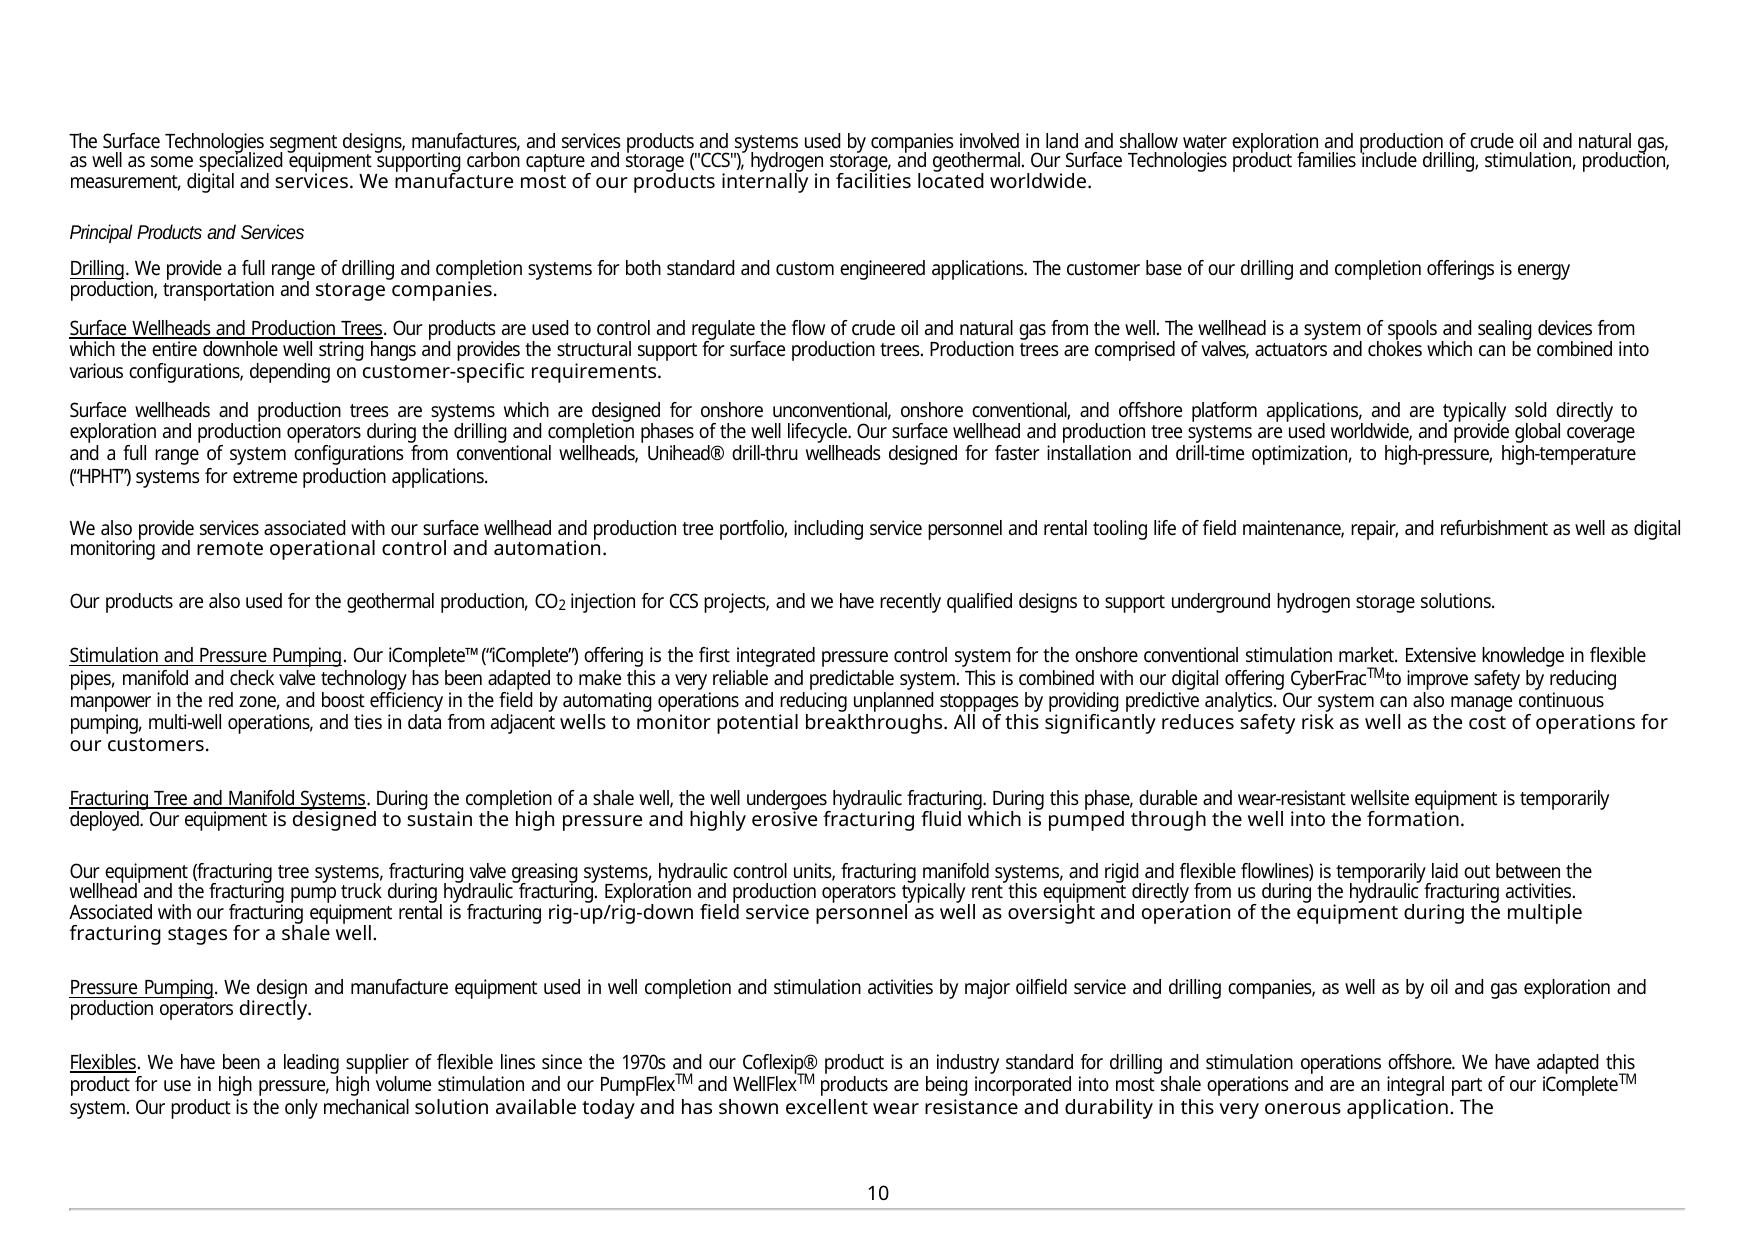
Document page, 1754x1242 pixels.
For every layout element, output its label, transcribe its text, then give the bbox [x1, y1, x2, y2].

text Surface Wellheads and Production Trees. Our products are used to control and regulate the flow of crude oil and natural gas from the well. The wellhead is a system of spools and sealing devices from which the entire downhole well string hangs and provides the structural support for surface production trees. Production trees are comprised of valves, actuators and chokes which can be combined into various configurations, depending on customer-specific requirements. [69, 318, 1660, 385]
text Principal Products and Services [69, 221, 1702, 244]
text Our products are also used for the geothermal production, CO2 injection for CCS projects, and we have recently qualified designs to support underground hydrogen storage solutions. [69, 588, 1702, 616]
text 10 [62, 1179, 1694, 1206]
text Drilling. We provide a full range of drilling and completion systems for both standard and custom engineered applications. The customer base of our drilling and completion offerings is energy production, transportation and storage companies. [69, 258, 1655, 303]
text Stimulation and Pressure Pumping. Our iComplete™ (“iComplete”) offering is the first integrated pressure control system for the onshore conventional stimulation market. Extensive knowledge in flexible pipes, manifold and check valve technology has been adapted to make this a very reliable and predictable system. This is combined with our digital offering CyberFracTMto improve safety by reducing manpower in the red zone, and boost efficiency in the field by automating operations and reducing unplanned stoppages by providing predictive analytics. Our system can also manage continuous pumping, multi-well operations, and ties in data from adjacent wells to monitor potential breakthroughs. All of this significantly reduces safety risk as well as the cost of operations for our customers. [69, 645, 1674, 758]
text Pressure Pumping. We design and manufacture equipment used in well completion and stimulation activities by major oilfield service and drilling companies, as well as by oil and gas exploration and production operators directly. [69, 977, 1648, 1022]
text Our equipment (fracturing tree systems, fracturing valve greasing systems, hydraulic control units, fracturing manifold systems, and rigid and flexible flowlines) is temporarily laid out between the wellhead and the fracturing pump truck during hydraulic fracturing. Exploration and production operators typically rent this equipment directly from us during the hydraulic fracturing activities. Associated with our fracturing equipment rental is fracturing rig-up/rig-down field service personnel as well as oversight and operation of the equipment during the multiple fracturing stages for a shale well. [69, 862, 1665, 947]
text Flexibles. We have been a leading supplier of flexible lines since the 1970s and our Coflexip® product is an industry standard for drilling and stimulation operations offshore. We have adapted this product for use in high pressure, high volume stimulation and our PumpFlexTM and WellFlexTM products are being incorporated into most shale operations and are an integral part of our iCompleteTM system. Our product is the only mechanical solution available today and has shown excellent wear resistance and durability in this very onerous application. The [69, 1052, 1638, 1120]
text We also provide services associated with our surface wellhead and production tree portfolio, including service personnel and rental tooling life of field maintenance, repair, and refurbishment as well as digital monitoring and remote operational control and automation. [69, 518, 1702, 561]
text Fracturing Tree and Manifold Systems. During the completion of a shale well, the well undergoes hydraulic fracturing. During this phase, durable and wear-resistant wellsite equipment is temporarily deployed. Our equipment is designed to sustain the high pressure and highly erosive fracturing fluid which is pumped through the well into the formation. [69, 788, 1674, 832]
text Surface wellheads and production trees are systems which are designed for onshore unconventional, onshore conventional, and offshore platform applications, and are typically sold directly to exploration and production operators during the drilling and completion phases of the well lifecycle. Our surface wellhead and production tree systems are used worldwide, and provide global coverage and a full range of system configurations from conventional wellheads, Unihead® drill-thru wellheads designed for faster installation and drill-time optimization, to high-pressure, high-temperature (“HPHT”) systems for extreme production applications. [69, 399, 1638, 489]
text The Surface Technologies segment designs, manufactures, and services products and systems used by companies involved in land and shallow water exploration and production of crude oil and natural gas, as well as some specialized equipment supporting carbon capture and storage ("CCS"), hydrogen storage, and geothermal. Our Surface Technologies product families include drilling, stimulation, production, measurement, digital and services. We manufacture most of our products internally in facilities located worldwide. [69, 131, 1674, 195]
